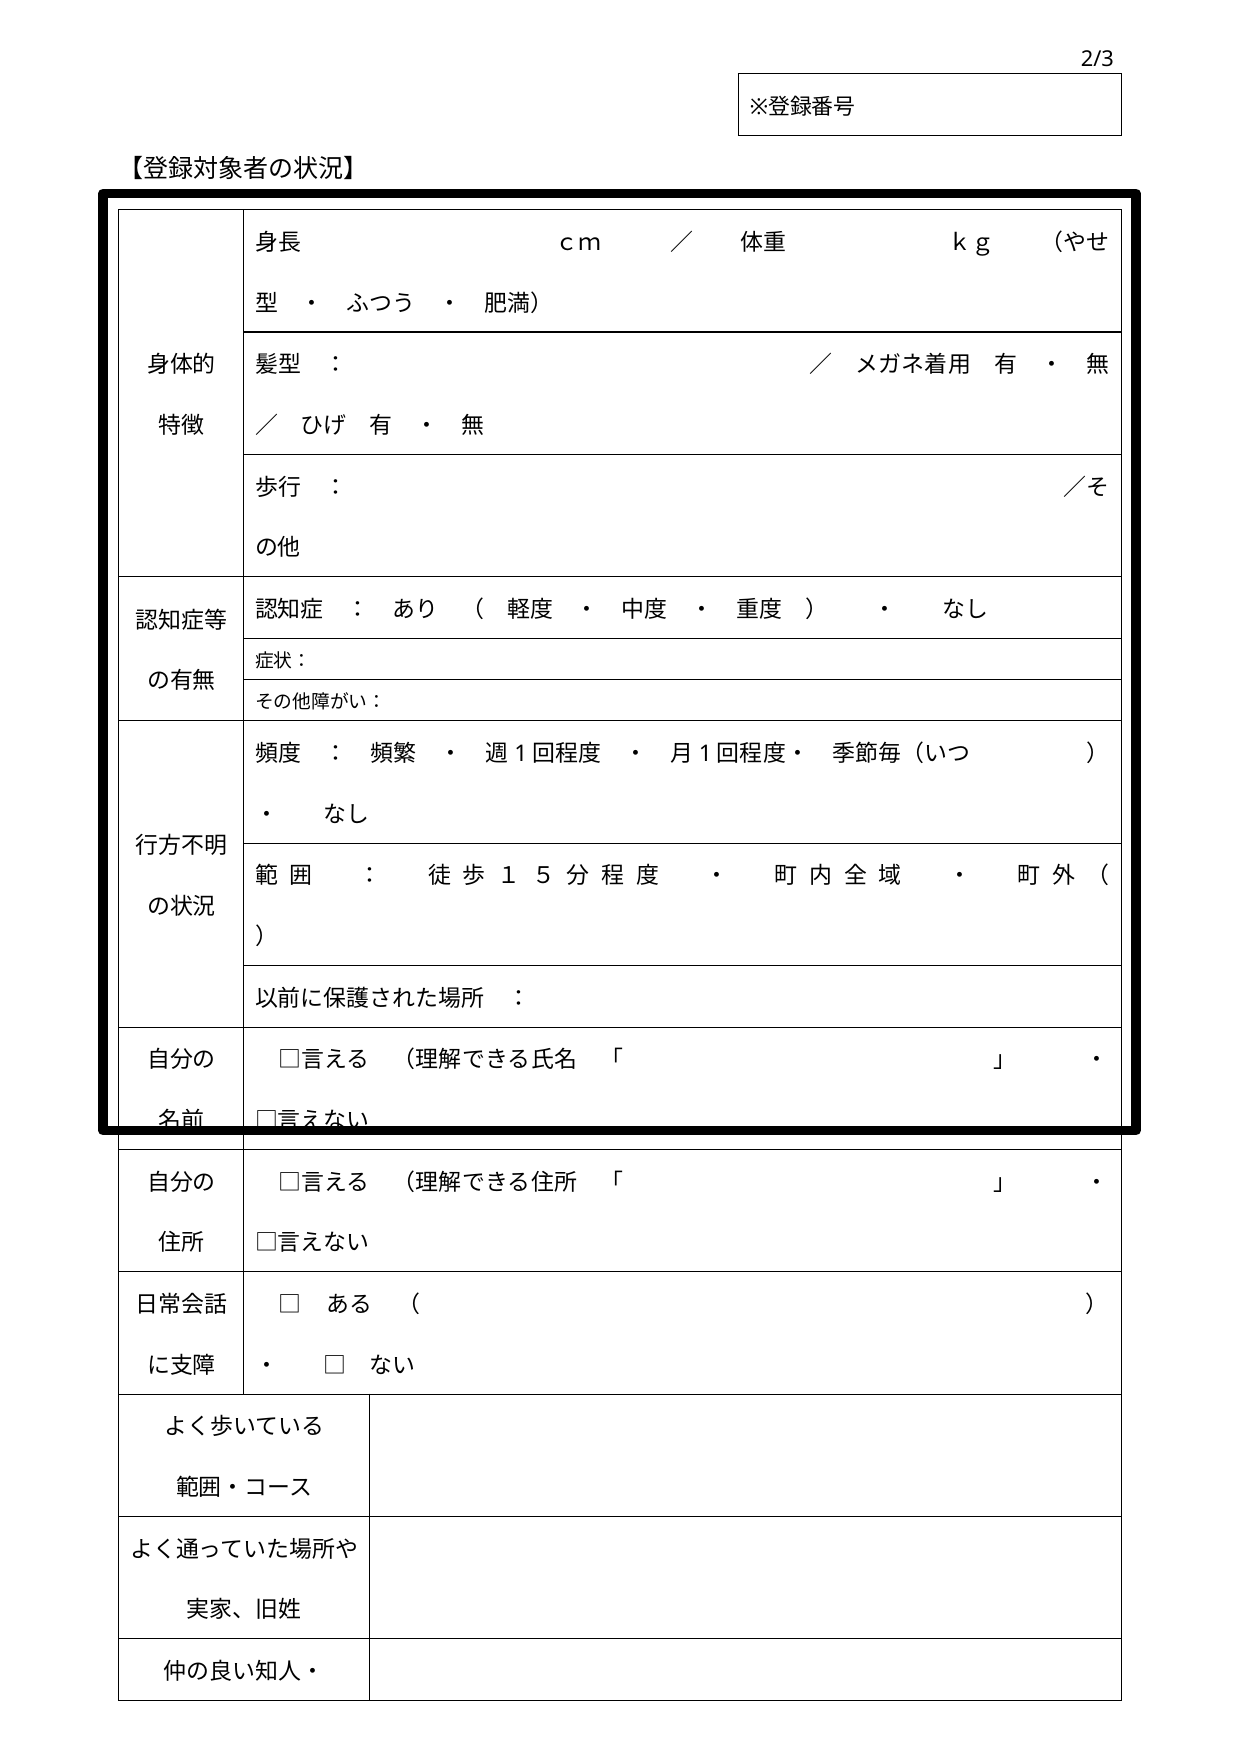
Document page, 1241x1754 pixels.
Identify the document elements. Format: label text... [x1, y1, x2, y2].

table_cell [370, 1639, 1121, 1700]
table_cell 行方不明の状況 [119, 721, 243, 1027]
table_cell 歩行 ： ／その他 [244, 455, 1121, 576]
text 【登録対象者の状況】 [118, 136, 1122, 197]
table_cell 認知症 ： あり （ 軽度 ・ 中度 ・ 重度 ） ・ なし [244, 577, 1121, 638]
table_cell [370, 1395, 1121, 1516]
table_cell [370, 1517, 1121, 1638]
table_header 身体的 特徴 [119, 210, 243, 576]
table_cell 髪型 ： ／ メガネ着用 有 ・ 無 ／ ひげ 有 ・ 無 [244, 333, 1121, 454]
table_cell 認知症等の有無 [119, 577, 243, 720]
table_cell よく通っていた場所や実家、旧姓 [119, 1517, 369, 1638]
table_cell □ ある （ ） ・ □ ない [244, 1272, 1121, 1393]
table_cell 範囲 ： 徒歩１５分程度 ・ 町内全域 ・ 町外（ ） [244, 844, 1121, 965]
table_cell 仲の良い知人・ よく行く店 [119, 1639, 369, 1700]
table_header ※登録番号 [739, 74, 1121, 135]
table_cell 日常会話に支障 [119, 1272, 243, 1393]
table_cell □言える （理解できる氏名 「 」 ・ □言えない [244, 1028, 1121, 1149]
table_cell 以前に保護された場所 ： [244, 966, 1121, 1027]
table_cell 自分の 住所 [119, 1150, 243, 1271]
table_cell 頻度 ： 頻繁 ・ 週1回程度 ・ 月1回程度・ 季節毎（いつ ） ・ なし [244, 721, 1121, 843]
table_cell □言える （理解できる住所 「 」 ・ □言えない [244, 1150, 1121, 1271]
table_cell 自分の 名前 [119, 1028, 243, 1149]
text 2/3 [118, 43, 1122, 73]
table_header 身長 ｃｍ ／ 体重 ｋｇ （やせ型 ・ ふつう ・ 肥満） [244, 210, 1121, 331]
table_cell よく歩いている 範囲・コース [119, 1395, 369, 1516]
table_cell その他障がい： [244, 680, 1121, 720]
table_cell 症状： [244, 639, 1121, 679]
